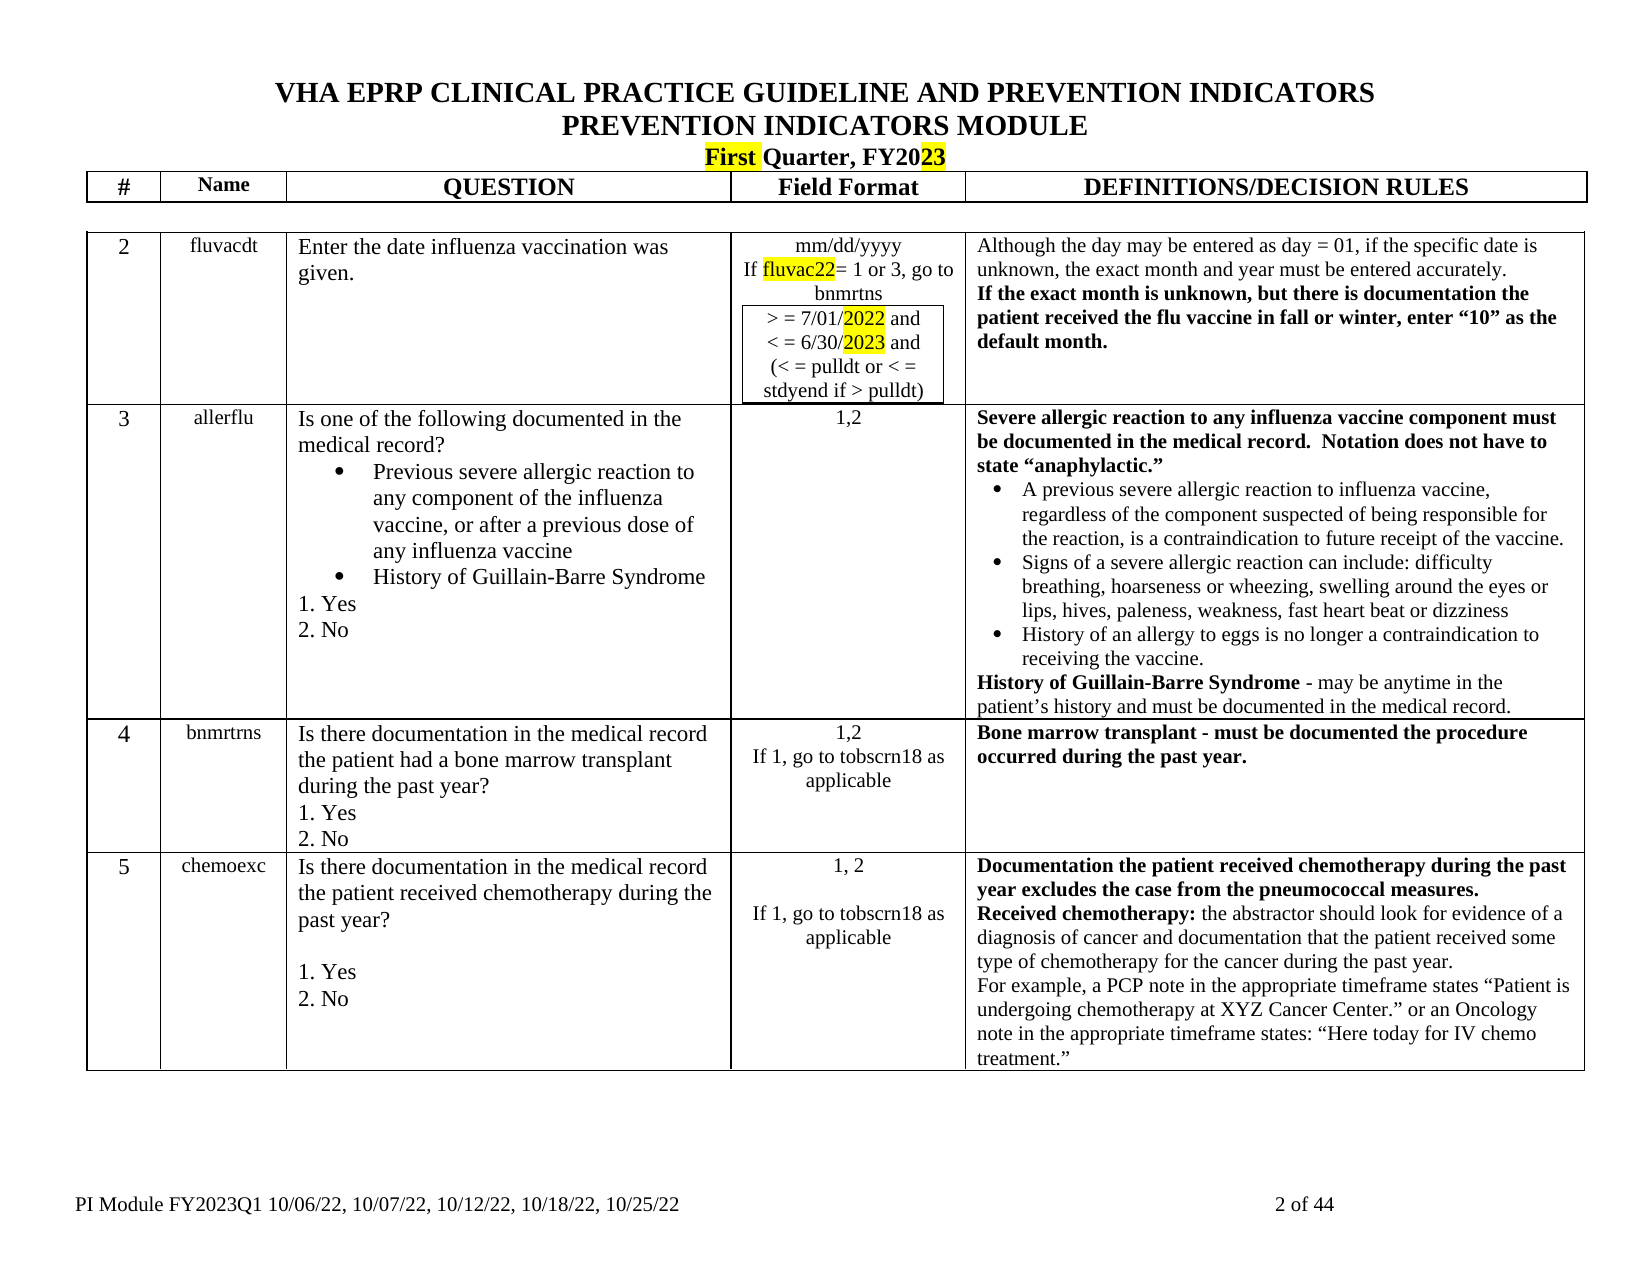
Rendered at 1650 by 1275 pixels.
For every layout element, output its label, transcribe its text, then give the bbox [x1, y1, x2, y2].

table_cell Is there documentation in the medical record the patient received chemotherapy during the past year? 1. Yes 2. No [287, 853, 730, 1069]
table_cell 5 [88, 853, 160, 1069]
table_cell fluvacdt [161, 233, 286, 404]
table_cell bnmrtrns [161, 720, 286, 851]
table_cell Enter the date influenza vaccination was given. [287, 233, 730, 404]
table_cell chemoexc [161, 853, 286, 1069]
table_cell Documentation the patient received chemotherapy during the past year excludes the case from the pneumococcal measures. Received chemotherapy: the abstractor should look for evidence of a diagnosis of cancer and documentation that the patient received some type of chemotherapy for the cancer during the past year. For example, a PCP note in the appropriate timeframe states “Patient is undergoing chemotherapy at XYZ Cancer Center.” or an Oncology note in the appropriate timeframe states: “Here today for IV chemo treatment.” [966, 853, 1584, 1069]
table_cell Is one of the following documented in the medical record? Previous severe allergic reaction to any component of the influenza vaccine, or after a previous dose of any influenza vaccine History of Guillain-Barre Syndrome 1. Yes 2. No [287, 405, 730, 718]
table_cell Although the day may be entered as day = 01, if the specific date is unknown, the exact month and year must be entered accurately. If the exact month is unknown, but there is documentation the patient received the flu vaccine in fall or winter, enter “10” as the default month. [966, 233, 1584, 404]
table_cell 3 [88, 405, 160, 718]
table_cell Severe allergic reaction to any influenza vaccine component must be documented in the medical record. Notation does not have to state “anaphylactic.” A previous severe allergic reaction to influenza vaccine, regardless of the component suspected of being responsible for the reaction, is a contraindication to future receipt of the vaccine. Signs of a severe allergic reaction can include: difficulty breathing, hoarseness or wheezing, swelling around the eyes or lips, hives, paleness, weakness, fast heart beat or dizziness History of an allergy to eggs is no longer a contraindication to receiving the vaccine. History of Guillain-Barre Syndrome - may be anytime in the patient’s history and must be documented in the medical record. [966, 405, 1584, 718]
table_cell Is there documentation in the medical record the patient had a bone marrow transplant during the past year? 1. Yes 2. No [287, 720, 730, 851]
table_cell 1,2 If 1, go to tobscrn18 as applicable [732, 720, 965, 851]
table_cell 2 [88, 233, 160, 404]
table_cell Bone marrow transplant - must be documented the procedure occurred during the past year. [966, 720, 1584, 851]
table_cell allerflu [161, 405, 286, 718]
table_cell mm/dd/yyyy If fluvac22= 1 or 3, go to bnmrtns [732, 233, 965, 404]
table_cell 1,2 [732, 405, 965, 718]
table_cell 4 [88, 720, 160, 851]
table_cell 1, 2 If 1, go to tobscrn18 as applicable [732, 853, 965, 1069]
